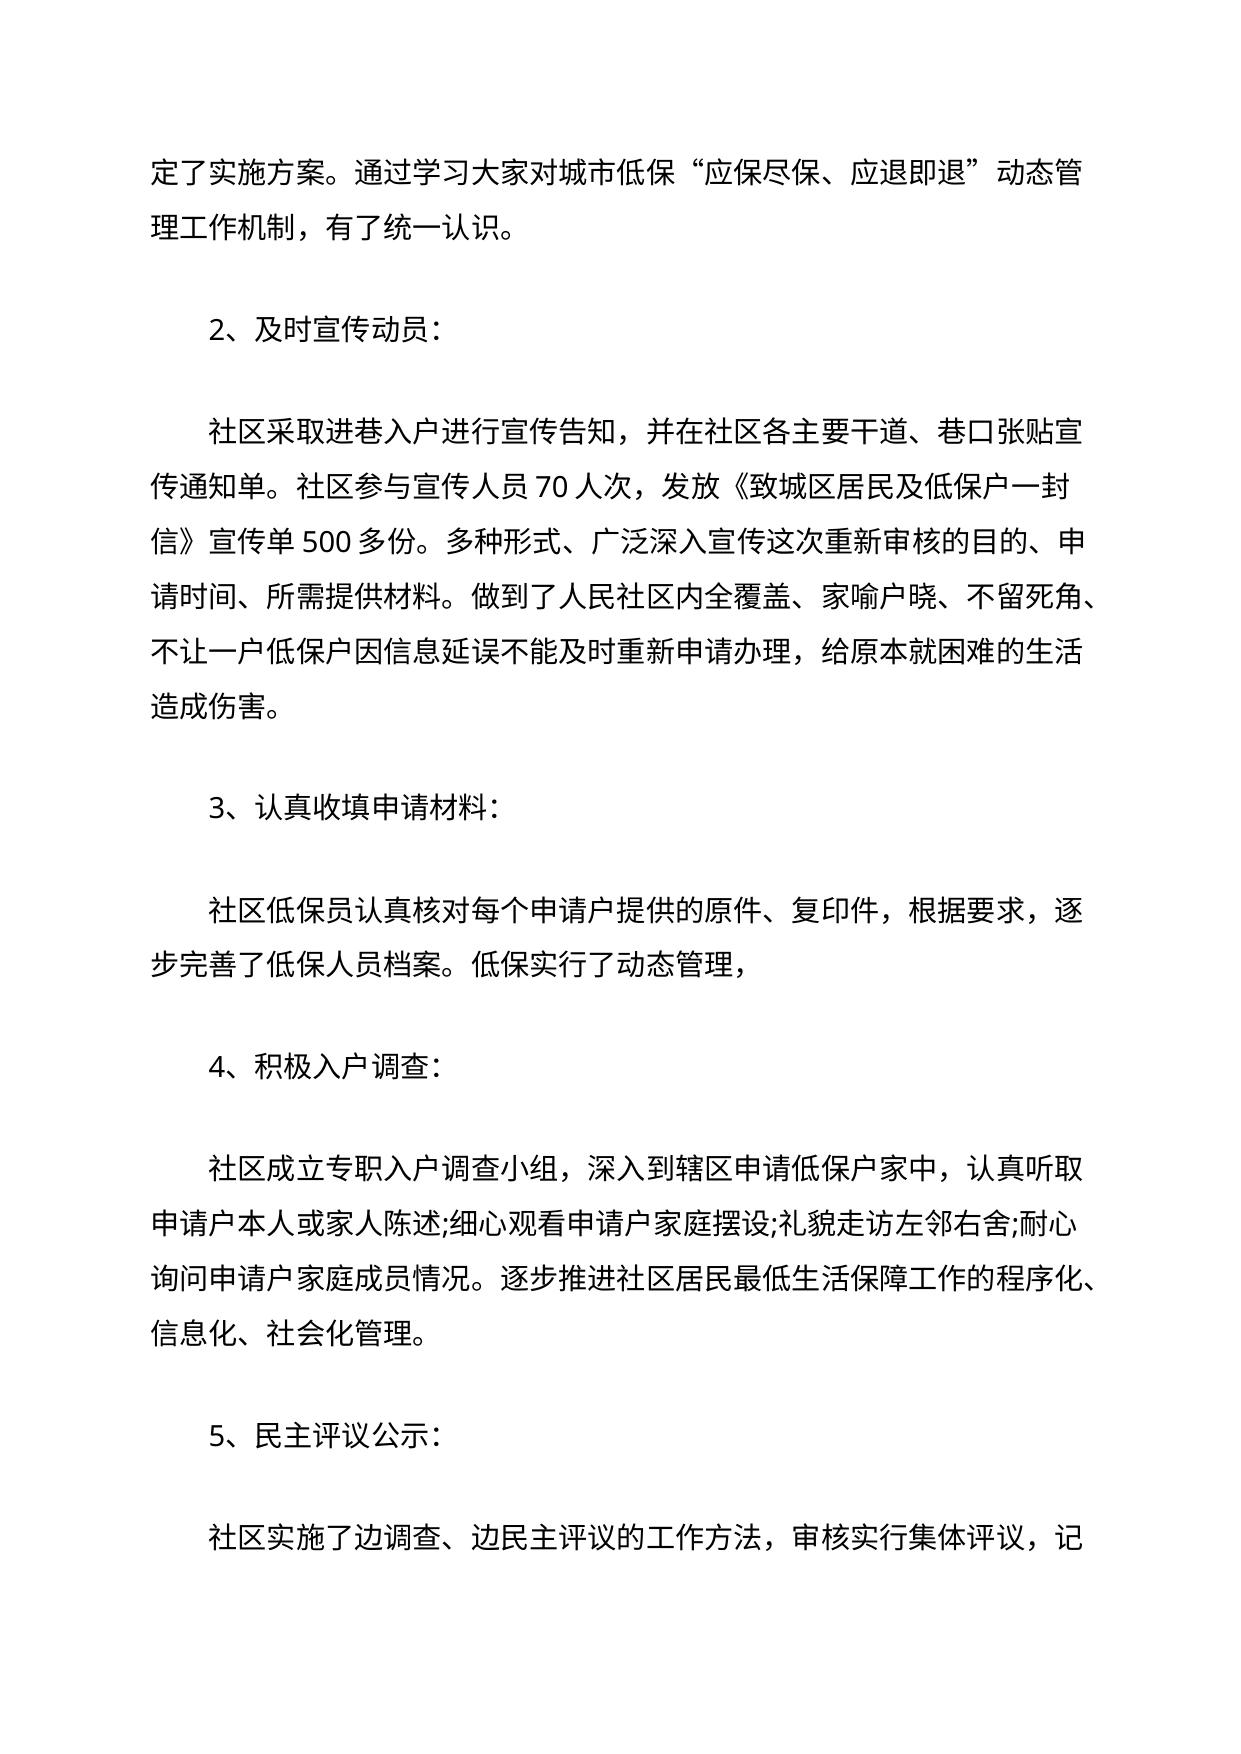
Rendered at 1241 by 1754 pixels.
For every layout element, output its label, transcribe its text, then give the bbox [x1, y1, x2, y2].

text 社区采取进巷入户进行宣传告知，并在社区各主要干道、巷口张贴宣传通知单。社区参与宣传人员70人次，发放《致城区居民及低保户一封信》宣传单500多份。多种形式、广泛深入宣传这次重新审核的目的、申请时间、所需提供材料。做到了人民社区内全覆盖、家喻户晓、不留死角、不让一户低保户因信息延误不能及时重新申请办理，给原本就困难的生活造成伤害。 [150, 409, 1090, 726]
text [150, 150, 1090, 247]
text 2、及时宣传动员： [150, 307, 1090, 349]
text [150, 1514, 1090, 1557]
text 3、认真收填申请材料： [150, 785, 1090, 827]
text 社区低保员认真核对每个申请户提供的原件、复印件，根据要求，逐步完善了低保人员档案。低保实行了动态管理， [150, 887, 1090, 984]
text 社区成立专职入户调查小组，深入到辖区申请低保户家中，认真听取申请户本人或家人陈述;细心观看申请户家庭摆设;礼貌走访左邻右舍;耐心询问申请户家庭成员情况。逐步推进社区居民最低生活保障工作的程序化、信息化、社会化管理。 [150, 1146, 1090, 1353]
text 5、民主评议公示： [150, 1412, 1090, 1455]
text 4、积极入户调查： [150, 1044, 1090, 1086]
